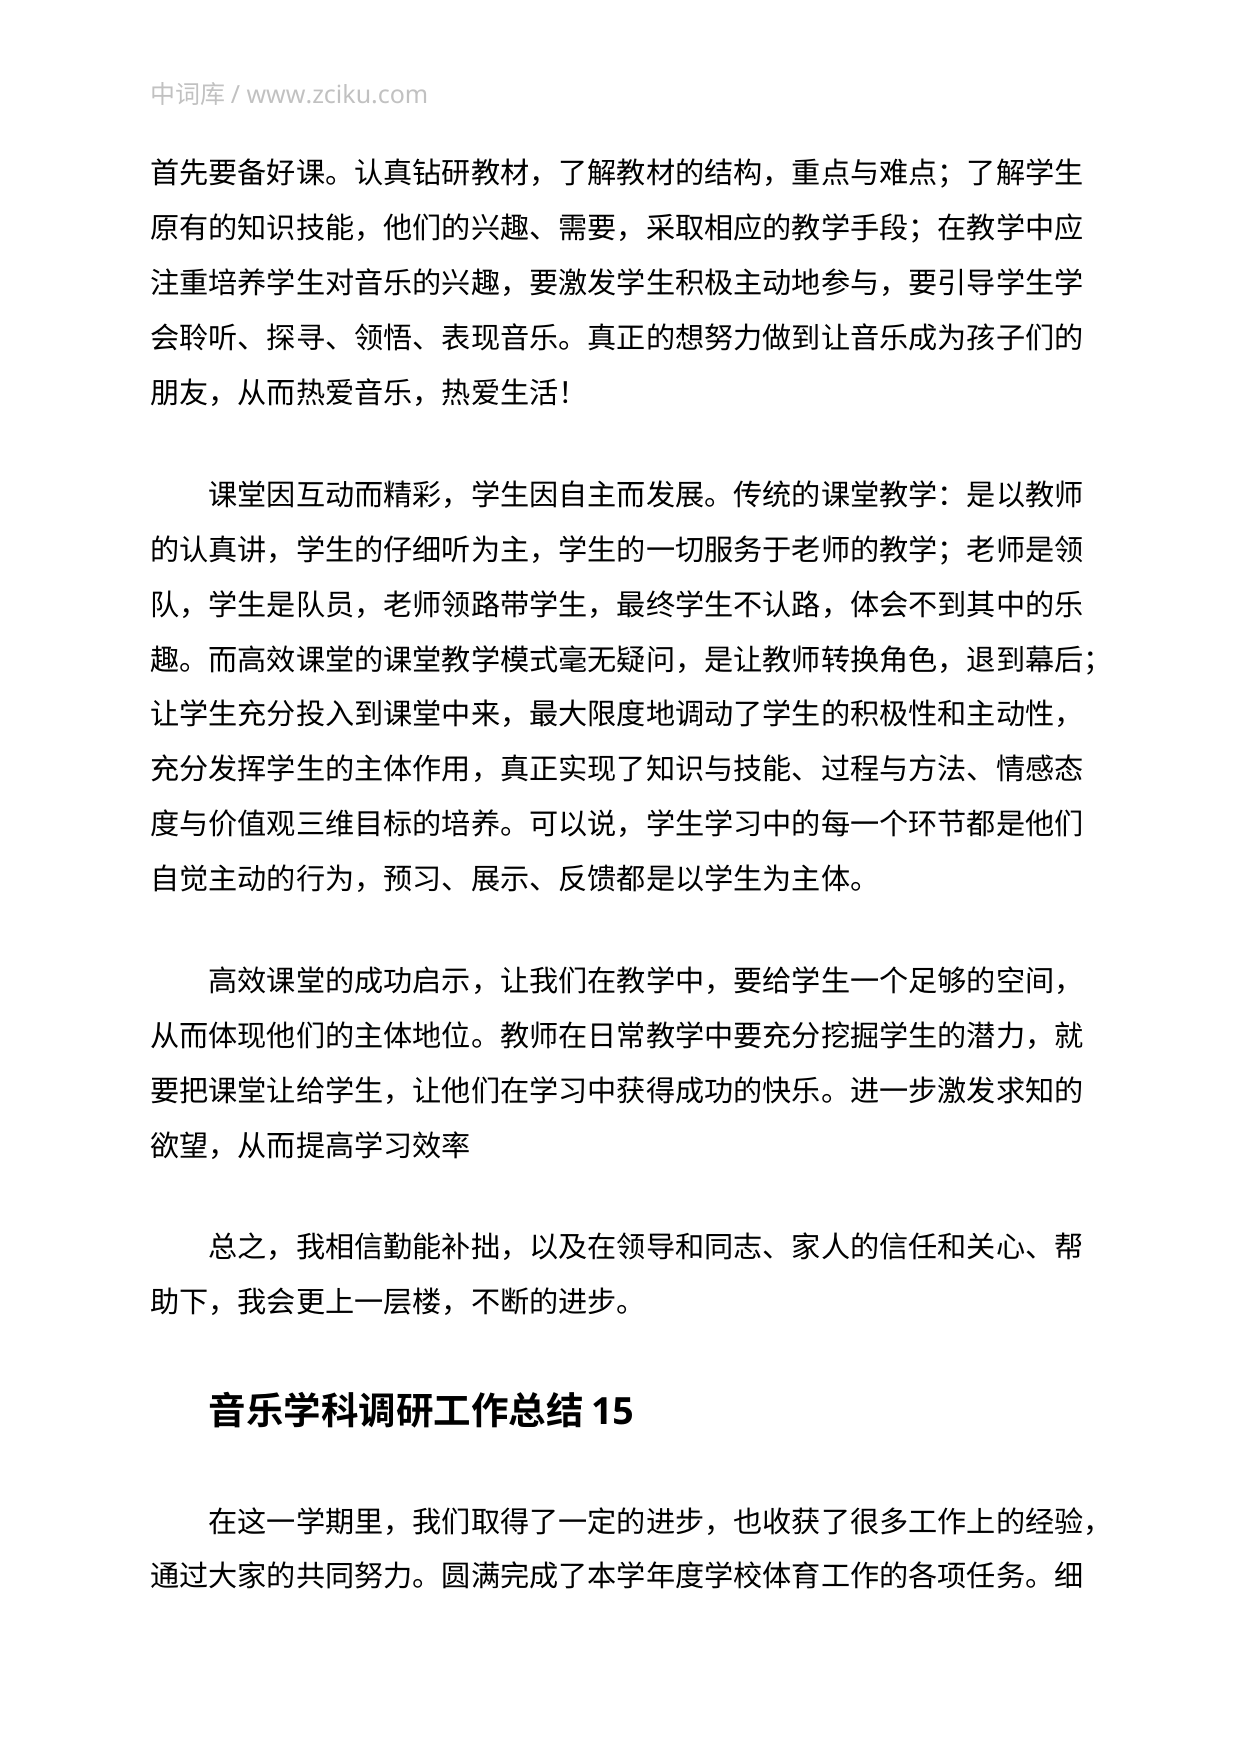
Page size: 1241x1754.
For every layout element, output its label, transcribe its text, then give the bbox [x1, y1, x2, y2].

text 高效课堂的成功启示，让我们在教学中，要给学生一个足够的空间，从而体现他们的主体地位。教师在日常教学中要充分挖掘学生的潜力，就要把课堂让给学生，让他们在学习中获得成功的快乐。进一步激发求知的欲望，从而提高学习效率 [150, 957, 1090, 1164]
text 音乐学科调研工作总结15 [150, 1381, 1090, 1435]
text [150, 1498, 1090, 1595]
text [150, 150, 1090, 412]
text 课堂因互动而精彩，学生因自主而发展。传统的课堂教学：是以教师的认真讲，学生的仔细听为主，学生的一切服务于老师的教学；老师是领队，学生是队员，老师领路带学生，最终学生不认路，体会不到其中的乐趣。而高效课堂的课堂教学模式毫无疑问，是让教师转换角色，退到幕后；让学生充分投入到课堂中来，最大限度地调动了学生的积极性和主动性，充分发挥学生的主体作用，真正实现了知识与技能、过程与方法、情感态度与价值观三维目标的培养。可以说，学生学习中的每一个环节都是他们自觉主动的行为，预习、展示、反馈都是以学生为主体。 [150, 471, 1090, 898]
text 总之，我相信勤能补拙，以及在领导和同志、家人的信任和关心、帮助下，我会更上一层楼，不断的进步。 [150, 1224, 1090, 1321]
